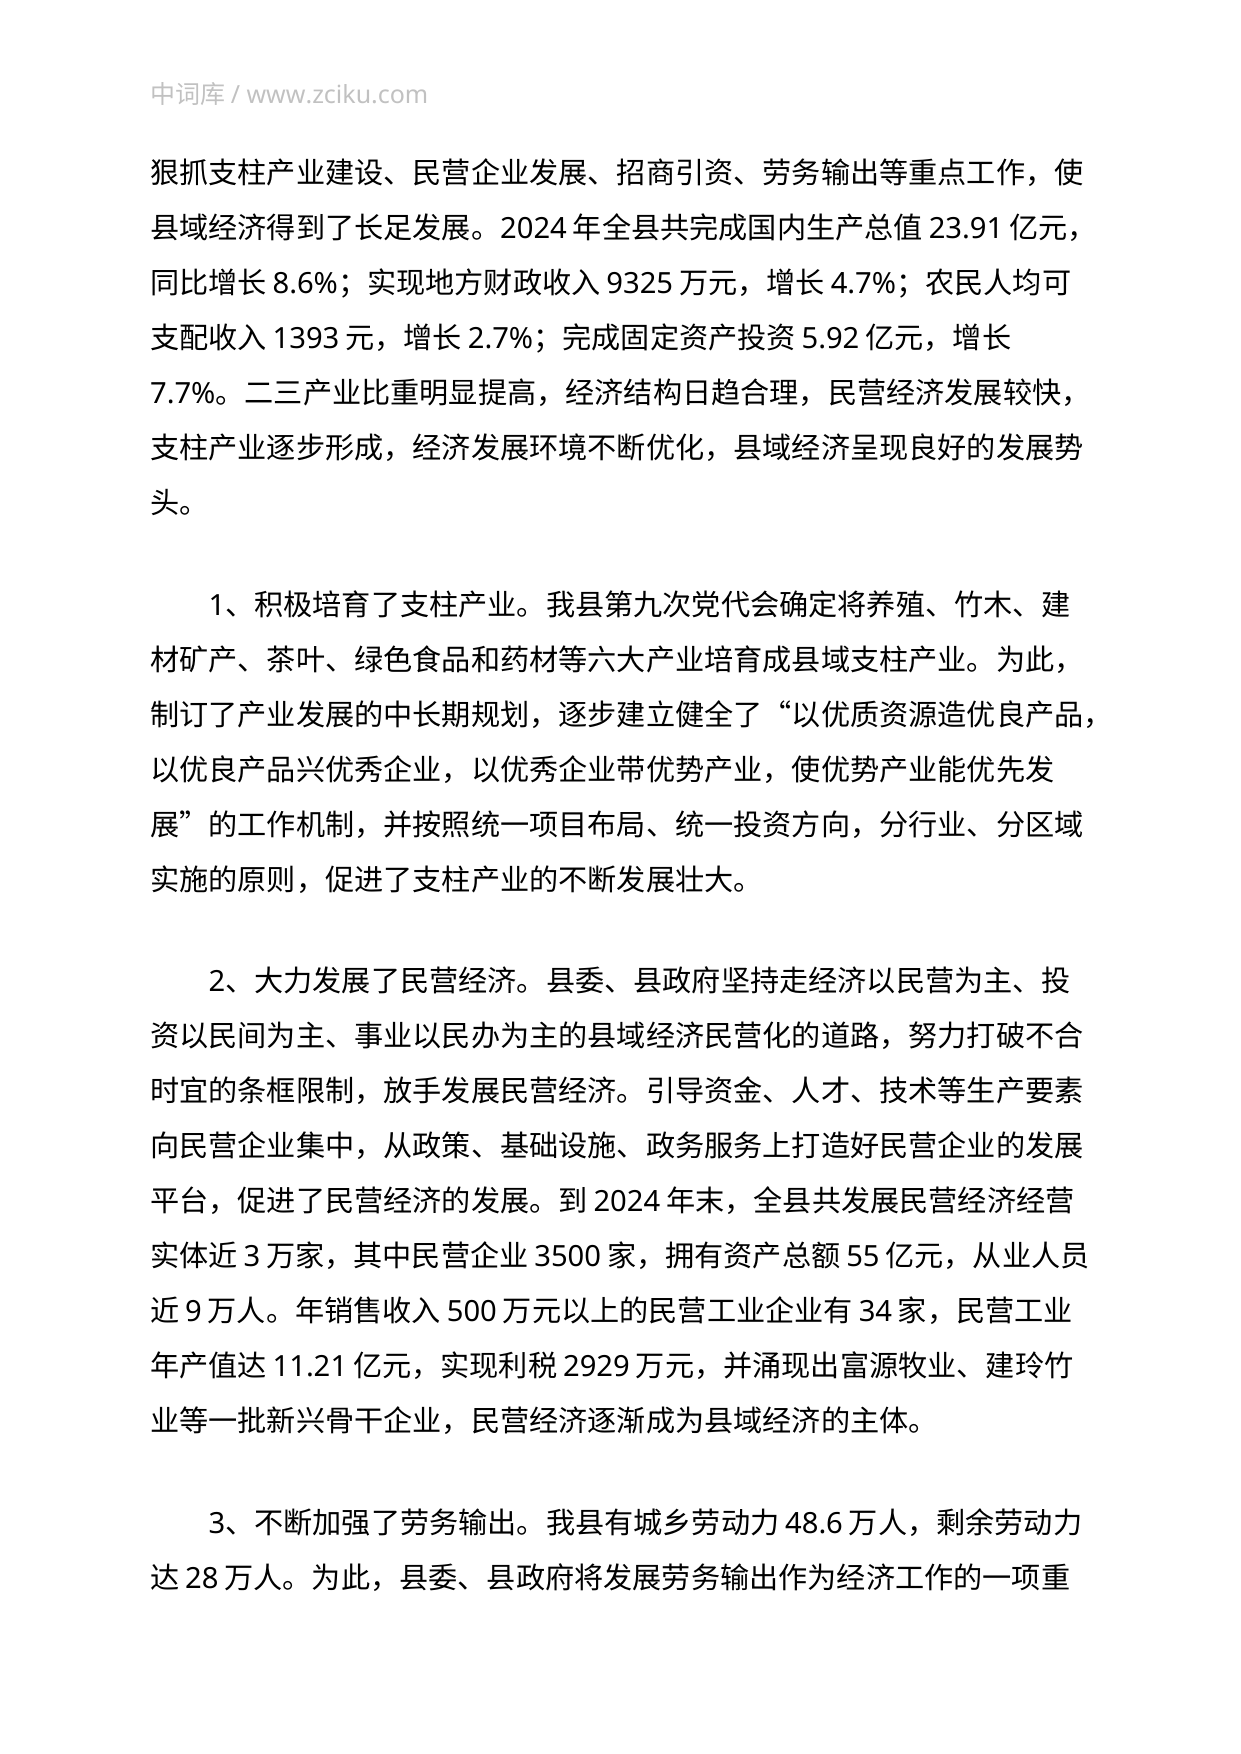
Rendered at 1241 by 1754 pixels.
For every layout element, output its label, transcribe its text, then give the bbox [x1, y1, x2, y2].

text 1、积极培育了支柱产业。我县第九次党代会确定将养殖、竹木、建材矿产、茶叶、绿色食品和药材等六大产业培育成县域支柱产业。为此，制订了产业发展的中长期规划，逐步建立健全了“以优质资源造优良产品，以优良产品兴优秀企业，以优秀企业带优势产业，使优势产业能优先发展”的工作机制，并按照统一项目布局、统一投资方向，分行业、分区域实施的原则，促进了支柱产业的不断发展壮大。 [150, 582, 1090, 898]
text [150, 1499, 1090, 1597]
text 2、大力发展了民营经济。县委、县政府坚持走经济以民营为主、投资以民间为主、事业以民办为主的县域经济民营化的道路，努力打破不合时宜的条框限制，放手发展民营经济。引导资金、人才、技术等生产要素向民营企业集中，从政策、基础设施、政务服务上打造好民营企业的发展平台，促进了民营经济的发展。到2024年末，全县共发展民营经济经营实体近3万家，其中民营企业3500家，拥有资产总额55亿元，从业人员近9万人。年销售收入500万元以上的民营工业企业有34家，民营工业年产值达11.21亿元，实现利税2929万元，并涌现出富源牧业、建玲竹业等一批新兴骨干企业，民营经济逐渐成为县域经济的主体。 [150, 958, 1090, 1440]
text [150, 150, 1090, 522]
